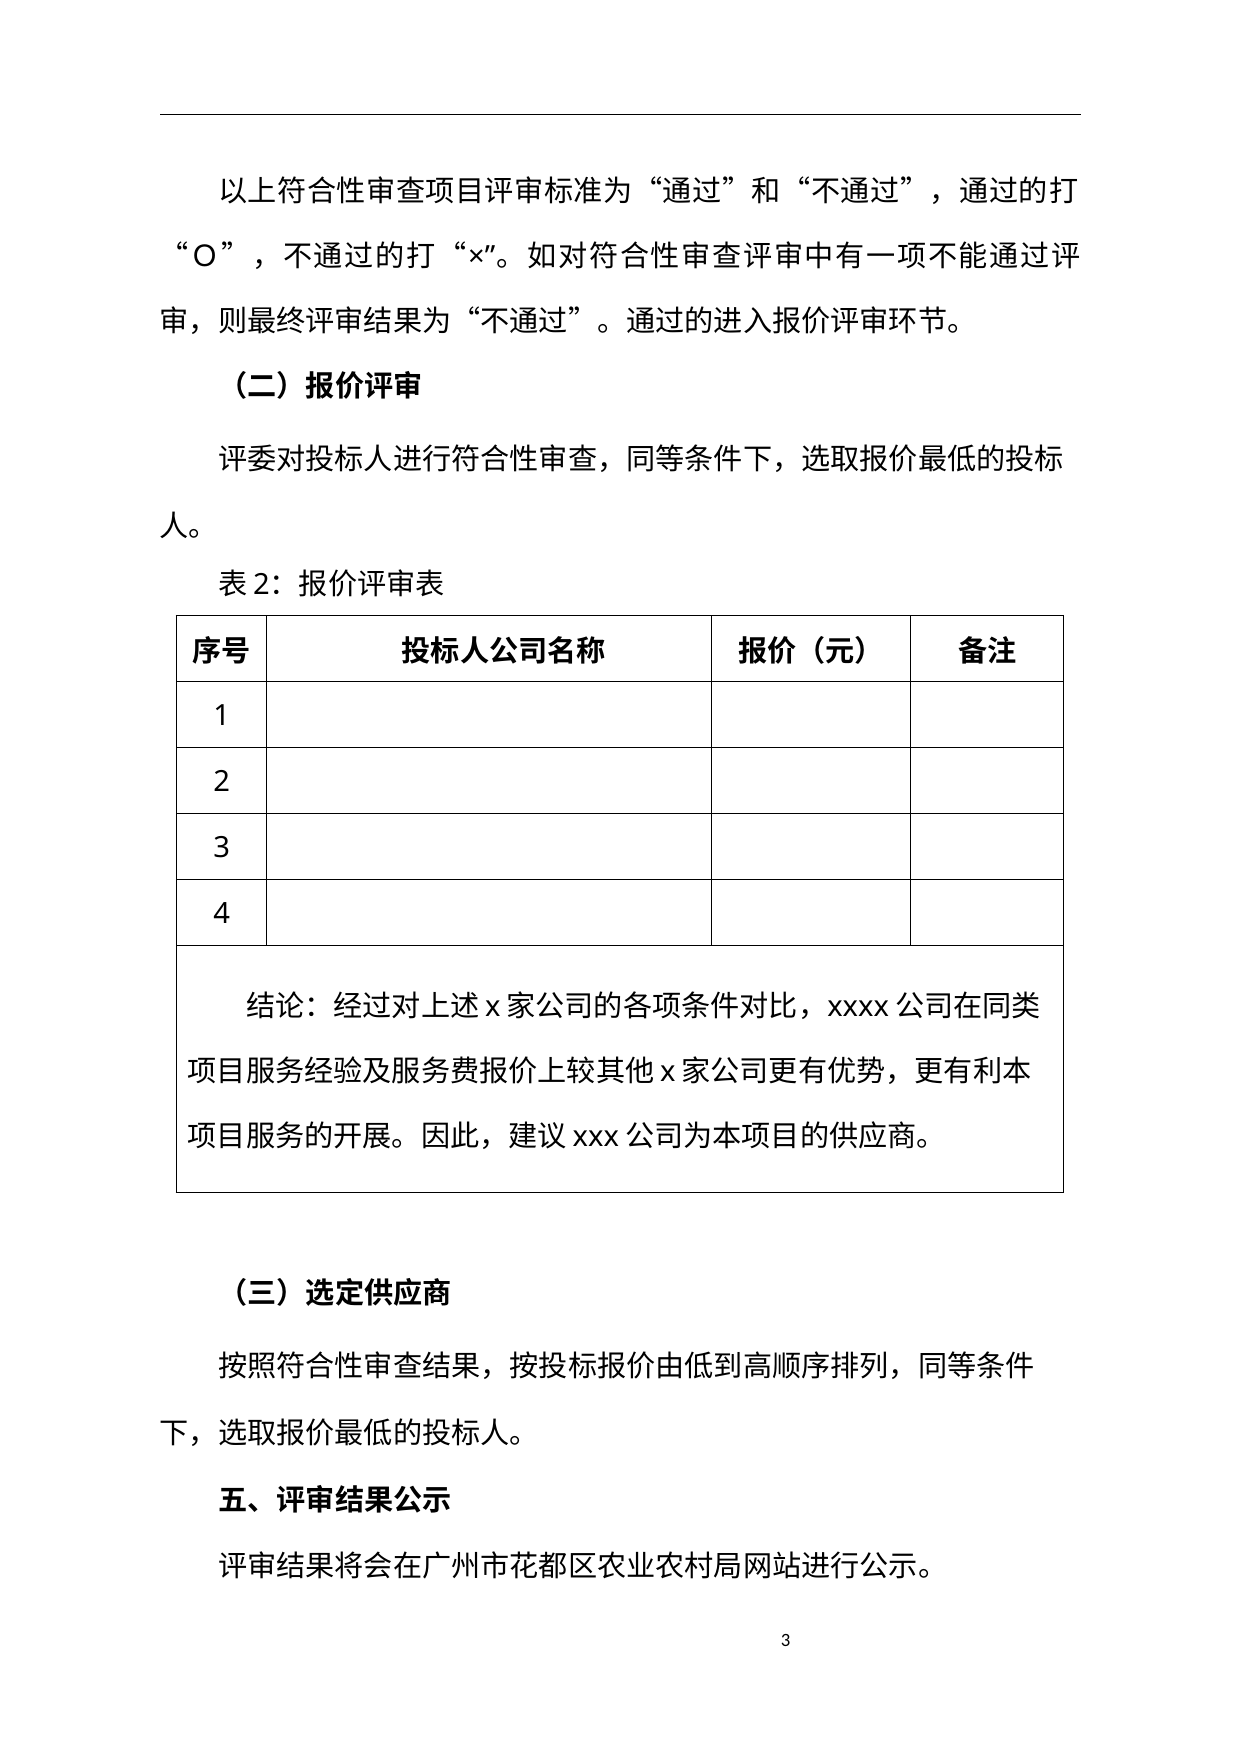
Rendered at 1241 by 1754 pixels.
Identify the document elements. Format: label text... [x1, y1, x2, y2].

table_cell [911, 814, 1063, 879]
table_header 报价（元） [712, 616, 910, 681]
table_cell [712, 880, 910, 945]
text 以上符合性审查项目评审标准为“通过”和“不通过”，通过的打“Ｏ”，不通过的打“×”。如对符合性审查评审中有一项不能通过评审，则最终评审结果为“不通过”。通过的进入报价评审环节。 [159, 156, 1081, 351]
text 按照符合性审查结果，按投标报价由低到高顺序排列，同等条件下，选取报价最低的投标人。 [159, 1323, 1081, 1457]
table_cell 4 [177, 880, 266, 945]
list 评审结果将会在广州市花都区农业农村局网站进行公示。 [159, 1523, 1081, 1590]
text 评委对投标人进行符合性审查，同等条件下，选取报价最低的投标人。 [159, 416, 1081, 550]
table_cell 结论：经过对上述x家公司的各项条件对比，xxxx公司在同类项目服务经验及服务费报价上较其他x家公司更有优势，更有利本项目服务的开展。因此，建议xxx公司为本项目的供应商。 [177, 946, 1063, 1192]
table_cell [267, 814, 711, 879]
table_cell [267, 682, 711, 747]
table_header 备注 [911, 616, 1063, 681]
table_cell [911, 682, 1063, 747]
table_header 投标人公司名称 [267, 616, 711, 681]
text 表2：报价评审表 [159, 550, 1081, 615]
table_cell [712, 814, 910, 879]
table_header 序号 [177, 616, 266, 681]
table_cell [911, 748, 1063, 813]
table_cell 3 [177, 814, 266, 879]
table_cell [712, 748, 910, 813]
table_cell [712, 682, 910, 747]
table_cell 2 [177, 748, 266, 813]
table_cell [267, 748, 711, 813]
text （三）选定供应商 [159, 1258, 1081, 1323]
list 评审结果公示 [159, 1457, 1081, 1523]
text （二）报价评审 [159, 351, 1081, 416]
table_cell [911, 880, 1063, 945]
table_cell 1 [177, 682, 266, 747]
table_cell [267, 880, 711, 945]
